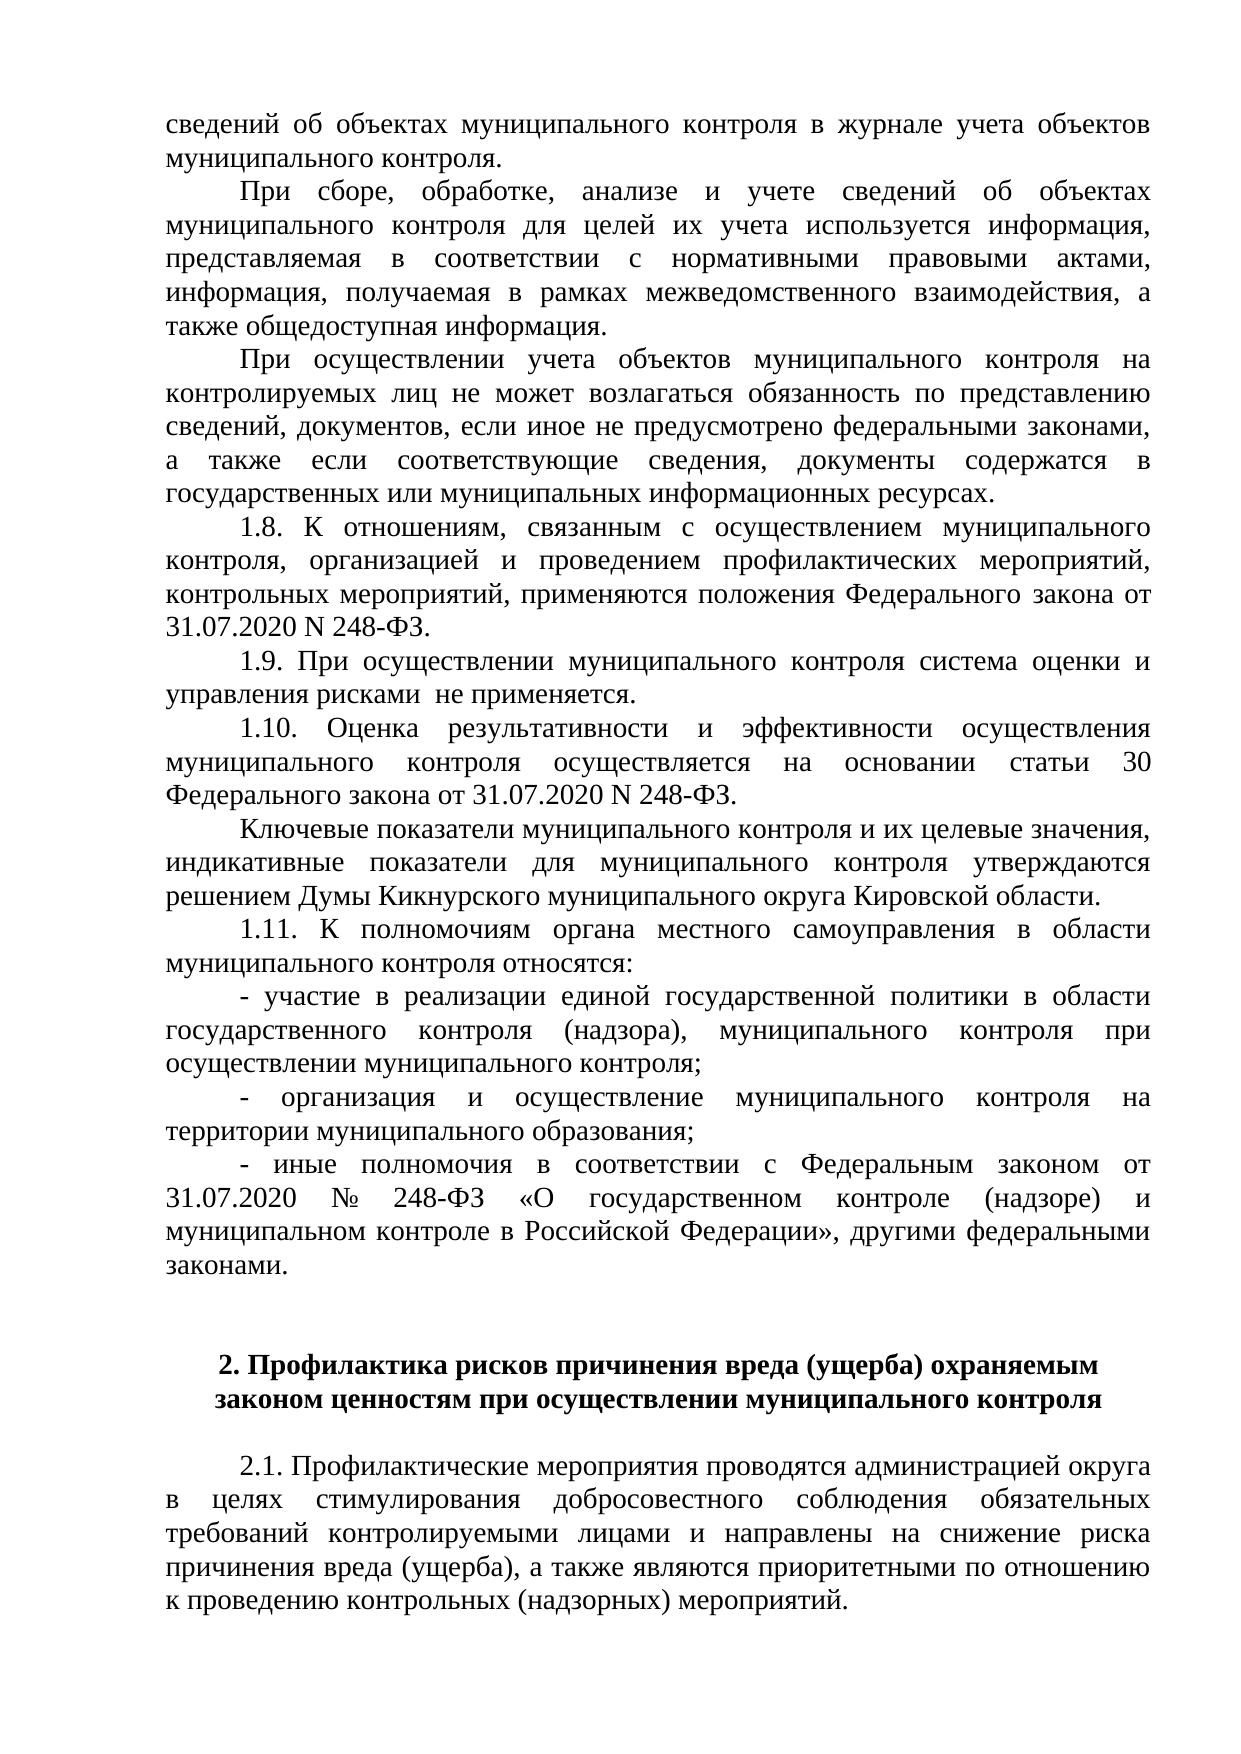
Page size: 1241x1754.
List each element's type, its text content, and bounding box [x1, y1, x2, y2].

text При осуществлении учета объектов муниципального контроля на контролируемых лиц не может возлагаться обязанность по представлению сведений, документов, если иное не предусмотрено федеральными законами, а также если соответствующие сведения, документы содержатся в государственных или муниципальных информационных ресурсах. [165, 341, 1152, 509]
text - участие в реализации единой государственной политики в области государственного контроля (надзора), муниципального контроля при осуществлении муниципального контроля; [165, 978, 1152, 1079]
text 1.10. Оценка результативности и эффективности осуществления муниципального контроля осуществляется на основании статьи 30 Федерального закона от 31.07.2020 N 248-ФЗ. [165, 710, 1152, 811]
text 2.1. Профилактические мероприятия проводятся администрацией округа в целях стимулирования добросовестного соблюдения обязательных требований контролируемыми лицами и направлены на снижение риска причинения вреда (ущерба), а также являются приоритетными по отношению к проведению контрольных (надзорных) мероприятий. [165, 1448, 1152, 1616]
text 1.8. К отношениям, связанным с осуществлением муниципального контроля, организацией и проведением профилактических мероприятий, контрольных мероприятий, применяются положения Федерального закона от 31.07.2020 N 248-ФЗ. [165, 509, 1152, 643]
text - организация и осуществление муниципального контроля на территории муниципального образования; [165, 1079, 1152, 1146]
text - иные полномочия в соответствии с Федеральным законом от 31.07.2020 № 248-ФЗ «О государственном контроле (надзоре) и муниципальном контроле в Российской Федерации», другими федеральными законами. [165, 1146, 1152, 1280]
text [165, 106, 1152, 173]
text Ключевые показатели муниципального контроля и их целевые значения, индикативные показатели для муниципального контроля утверждаются решением Думы Кикнурского муниципального округа Кировской области. [165, 811, 1152, 911]
title 2. Профилактика рисков причинения вреда (ущерба) охраняемым [165, 1347, 1152, 1381]
text 1.11. К полномочиям органа местного самоуправления в области муниципального контроля относятся: [165, 911, 1152, 978]
text 1.9. При осуществлении муниципального контроля система оценки и управления рисками не применяется. [165, 643, 1152, 710]
text При сборе, обработке, анализе и учете сведений об объектах муниципального контроля для целей их учета используется информация, представляемая в соответствии с нормативными правовыми актами, информация, получаемая в рамках межведомственного взаимодействия, а также общедоступная информация. [165, 173, 1152, 341]
title законом ценностям при осуществлении муниципального контроля [165, 1381, 1152, 1414]
